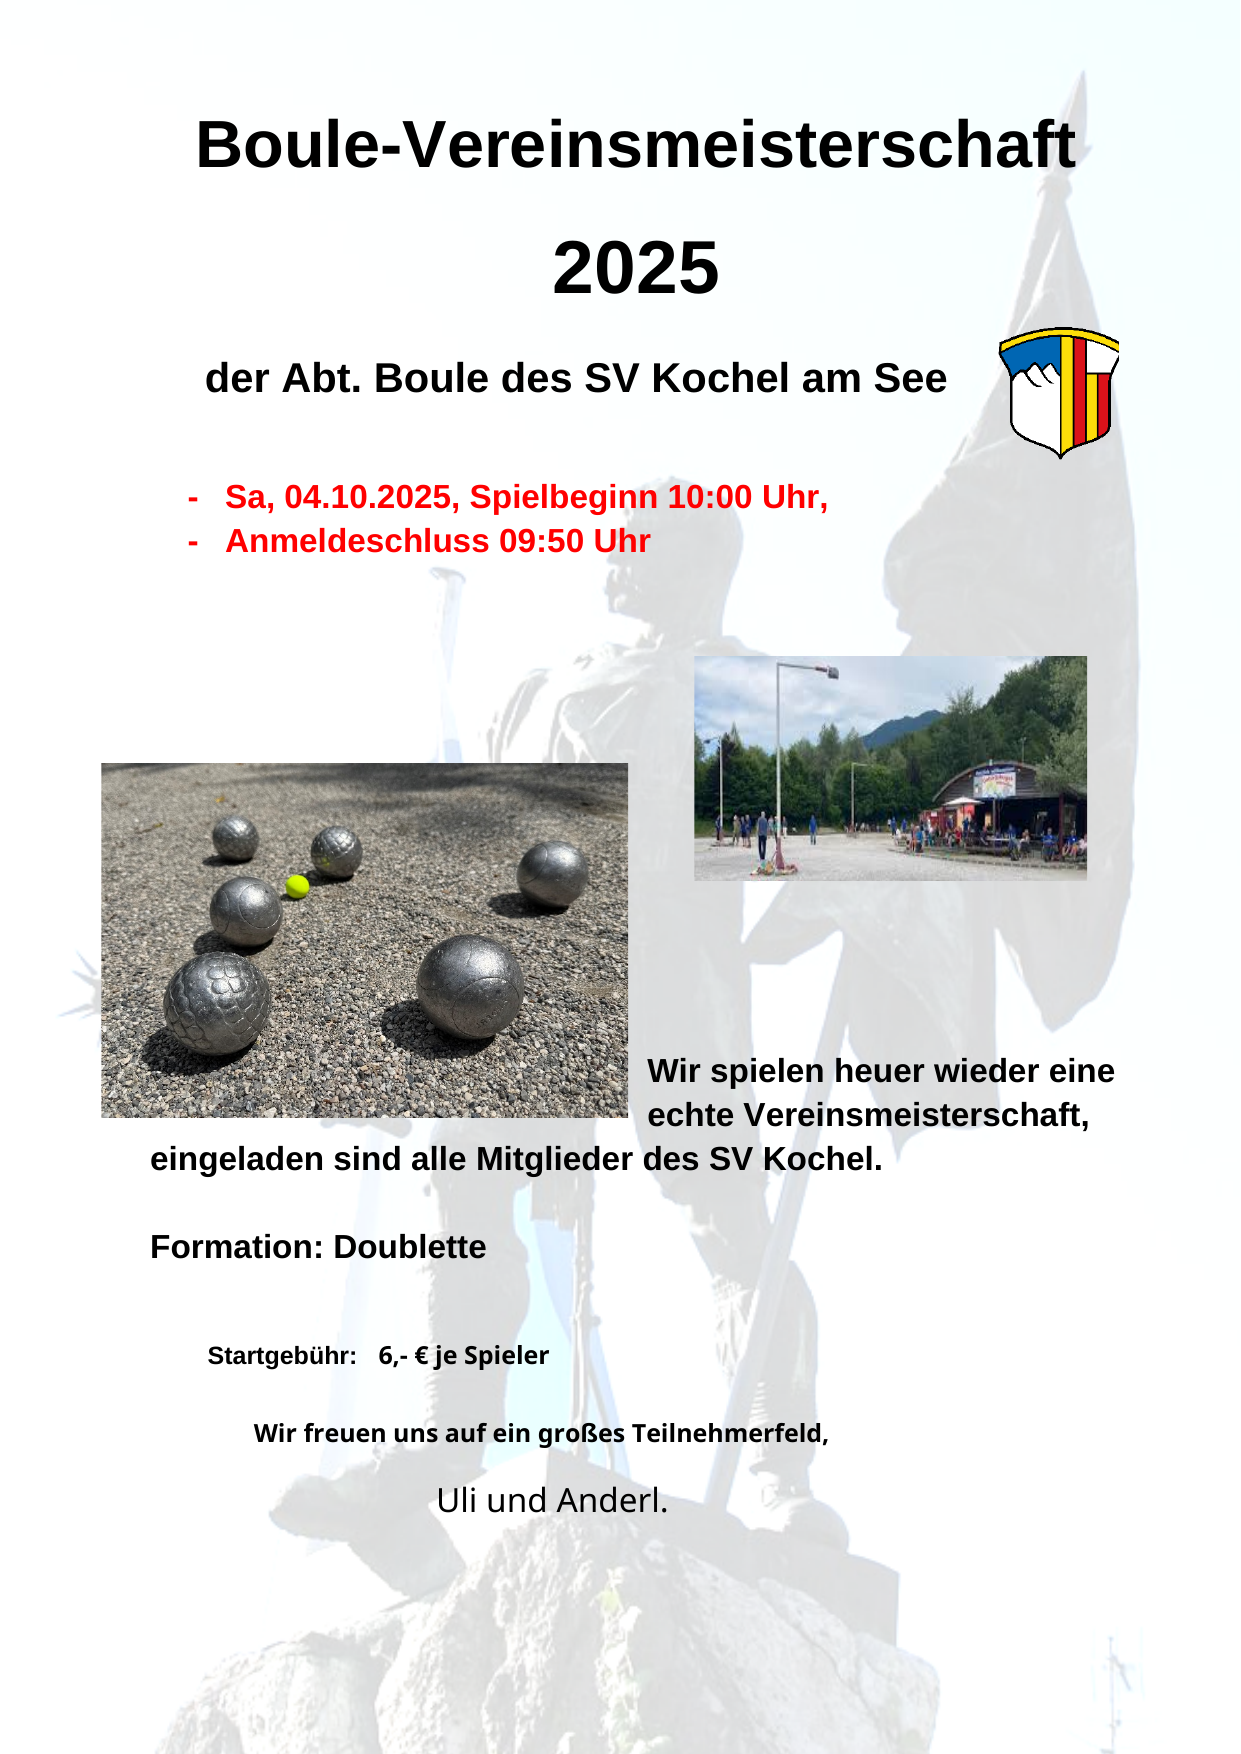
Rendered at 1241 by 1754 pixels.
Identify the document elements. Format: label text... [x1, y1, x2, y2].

text Wir spielen heuer wieder eine echte Vereinsmeisterschaft, eingeladen sind alle Mitglieder des SV Kochel. [150, 1051, 1122, 1178]
picture [694, 656, 1088, 881]
text 2025 [150, 223, 1122, 310]
picture [997, 326, 1119, 458]
text Boule-Vereinsmeisterschaft [150, 105, 1122, 182]
text Wir freuen uns auf ein großes Teilnehmerfeld, [150, 1416, 1122, 1450]
text Formation: Doublette [150, 1228, 1122, 1266]
picture [100, 763, 628, 1117]
text Uli und Anderl. [150, 1477, 1122, 1523]
text Startgebühr: 6,- € je Spieler [150, 1338, 1122, 1372]
list Sa, 04.10.2025, Spielbeginn 10:00 Uhr, [187, 477, 1122, 515]
text der Abt. Boule des SV Kochel am See [150, 353, 1000, 401]
list Anmeldeschluss 09:50 Uhr [187, 521, 1122, 559]
